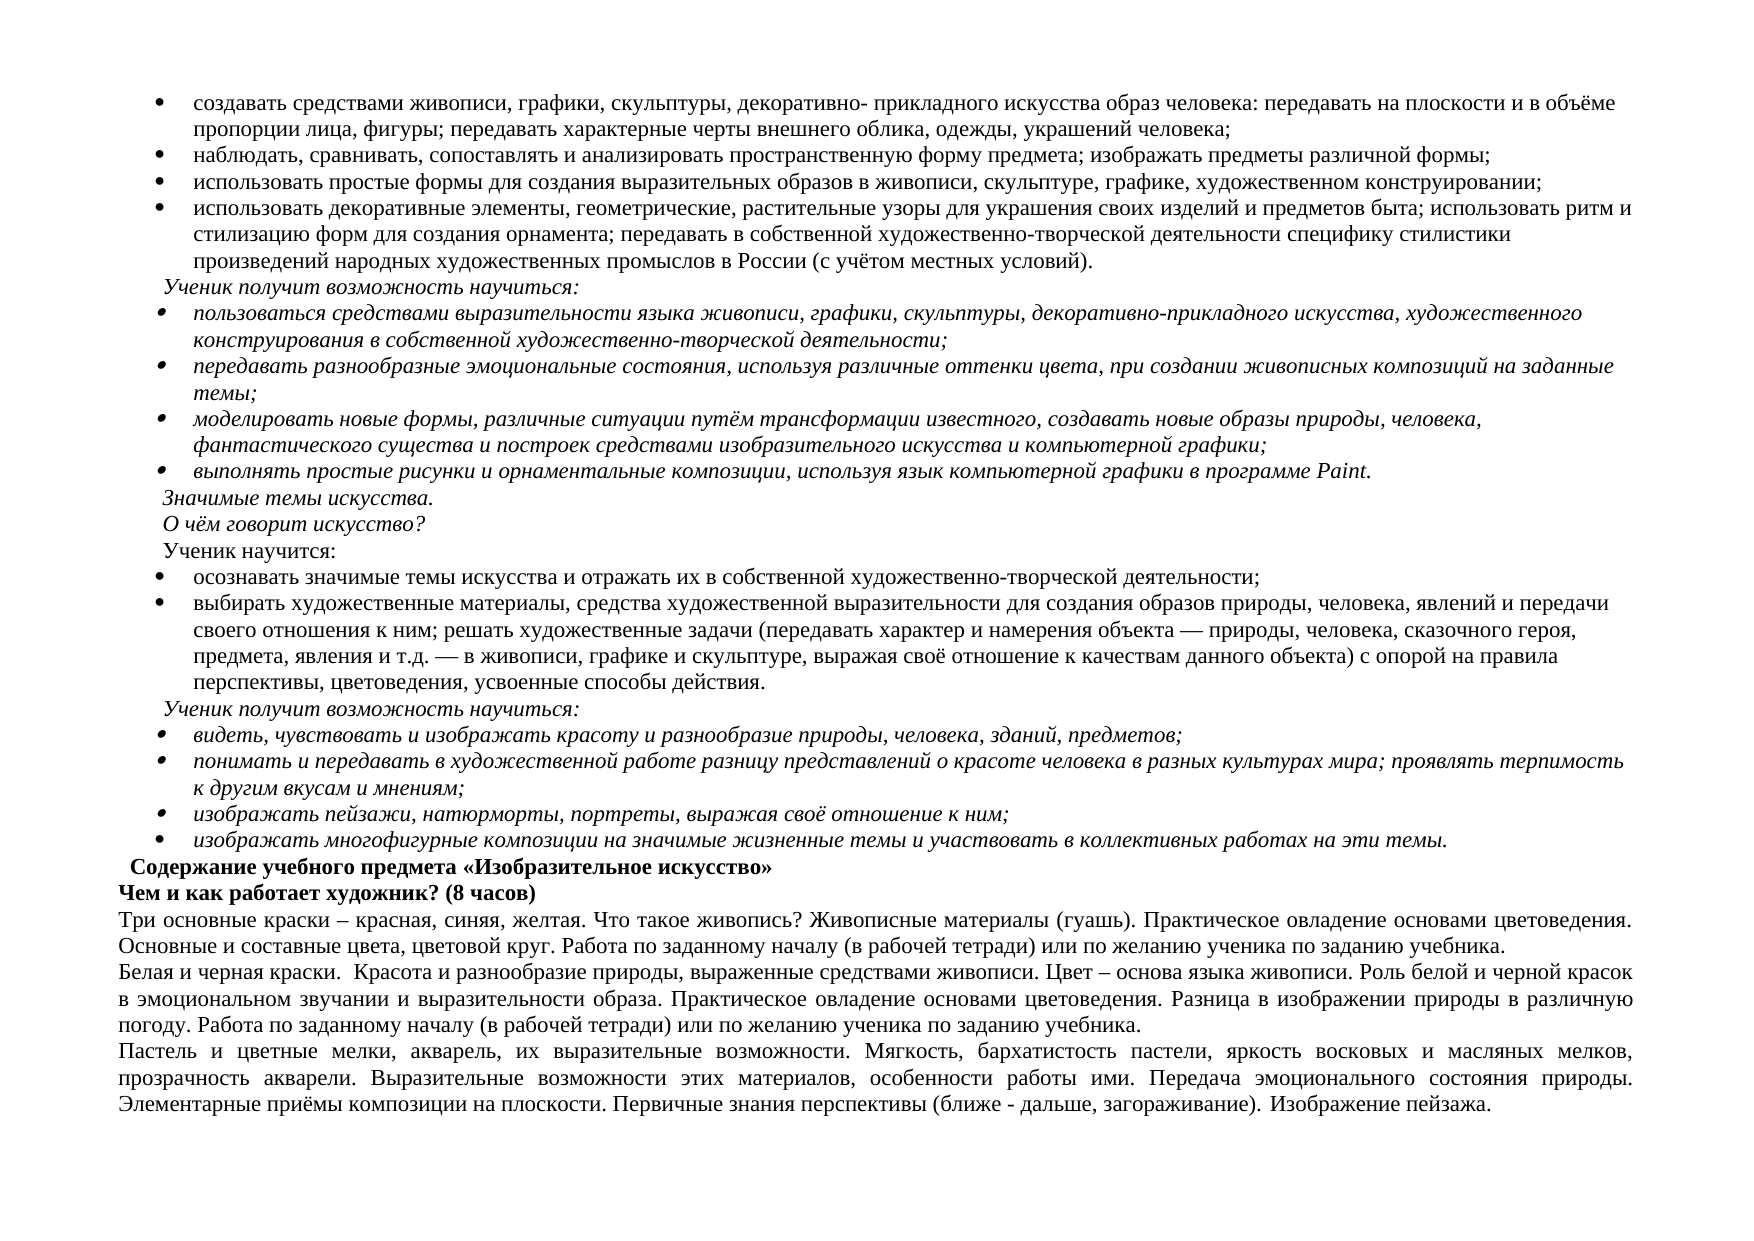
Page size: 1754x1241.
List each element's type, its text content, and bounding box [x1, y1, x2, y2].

list изображать многофигурные композиции на значимые жизненные темы и участвовать в коллективных работах на эти темы. [156, 827, 1636, 853]
list создавать средствами живописи, графики, скульптуры, декоративно- прикладного искусства образ человека: передавать на плоскости и в объёме пропорции лица, фигуры; передавать характерные черты внешнего облика, одежды, украшений человека; [156, 89, 1636, 141]
list понимать и передавать в художественной работе разницу представлений о красоте человека в разных культурах мира; проявлять терпимость к другим вкусам и мнениям; [156, 747, 1636, 800]
list видеть, чувствовать и изображать красоту и разнообразие природы, человека, зданий, предметов; [156, 721, 1636, 747]
text Белая и черная краски. Красота и разнообразие природы, выраженные средствами живописи. Цвет – основа языка живописи. Роль белой и черной красок в эмоциональном звучании и выразительности образа. Практическое овладение основами цветоведения. Разница в изображении природы в различную погоду. Работа по заданному началу (в рабочей тетради) или по желанию ученика по заданию учебника. [118, 958, 1636, 1037]
text Ученик научится: [118, 537, 1636, 563]
text Три основные краски – красная, синяя, желтая. Что такое живопись? Живописные материалы (гуашь). Практическое овладение основами цветоведения. Основные и составные цвета, цветовой круг. Работа по заданному началу (в рабочей тетради) или по желанию ученика по заданию учебника. [118, 906, 1636, 958]
list выполнять простые рисунки и орнаментальные композиции, используя язык компьютерной графики в программе Paint. [156, 458, 1636, 484]
text Ученик получит возможность научиться: [118, 695, 1636, 721]
list моделировать новые формы, различные ситуации путём трансформации известного, создавать новые образы природы, человека, фантастического существа и построек средствами изобразительного искусства и компьютерной графики; [156, 405, 1636, 458]
list осознавать значимые темы искусства и отражать их в собственной художественно-творческой деятельности; [156, 563, 1636, 589]
text Содержание учебного предмета «Изобразительное искусство» [118, 853, 1636, 879]
list изображать пейзажи, натюрморты, портреты, выражая своё отношение к ним; [156, 800, 1636, 827]
list использовать декоративные элементы, геометрические, растительные узоры для украшения своих изделий и предметов быта; использовать ритм и стилизацию форм для создания орнамента; передавать в собственной художественно-творческой деятельности специфику стилистики произведений народных художественных промыслов в России (с учётом местных условий). [156, 194, 1636, 273]
list использовать простые формы для создания выразительных образов в живописи, скульптуре, графике, художественном конструировании; [156, 168, 1636, 194]
list выбирать художественные материалы, средства художественной выразительности для создания образов природы, человека, явлений и передачи своего отношения к ним; решать художественные задачи (передавать характер и намерения объекта — природы, человека, сказочного героя, предмета, явления и т.д. — в живописи, графике и скульптуре, выражая своё отношение к качествам данного объекта) с опорой на правила перспективы, цветоведения, усвоенные способы действия. [156, 589, 1636, 695]
text Пастель и цветные мелки, акварель, их выразительные возможности. Мягкость, бархатистость пастели, яркость восковых и масляных мелков, прозрачность акварели. Выразительные возможности этих материалов, особенности работы ими. Передача эмоционального состояния природы. Элементарные приёмы композиции на плоскости. Первичные знания перспективы (ближе - дальше, загораживание). Изображение пейзажа. [118, 1037, 1636, 1116]
text Значимые темы искусства. [118, 484, 1636, 510]
list пользоваться средствами выразительности языка живописи, графики, скульптуры, декоративно-прикладного искусства, художественного конструирования в собственной художественно-творческой деятельности; [156, 299, 1636, 352]
list наблюдать, сравнивать, сопоставлять и анализировать пространственную форму предмета; изображать предметы различной формы; [156, 141, 1636, 168]
text О чём говорит искусство? [118, 510, 1636, 537]
list передавать разнообразные эмоциональные состояния, используя различные оттенки цвета, при создании живописных композиций на заданные темы; [156, 352, 1636, 405]
text Ученик получит возможность научиться: [118, 273, 1636, 299]
text Чем и как работает художник? (8 часов) [118, 879, 1636, 906]
